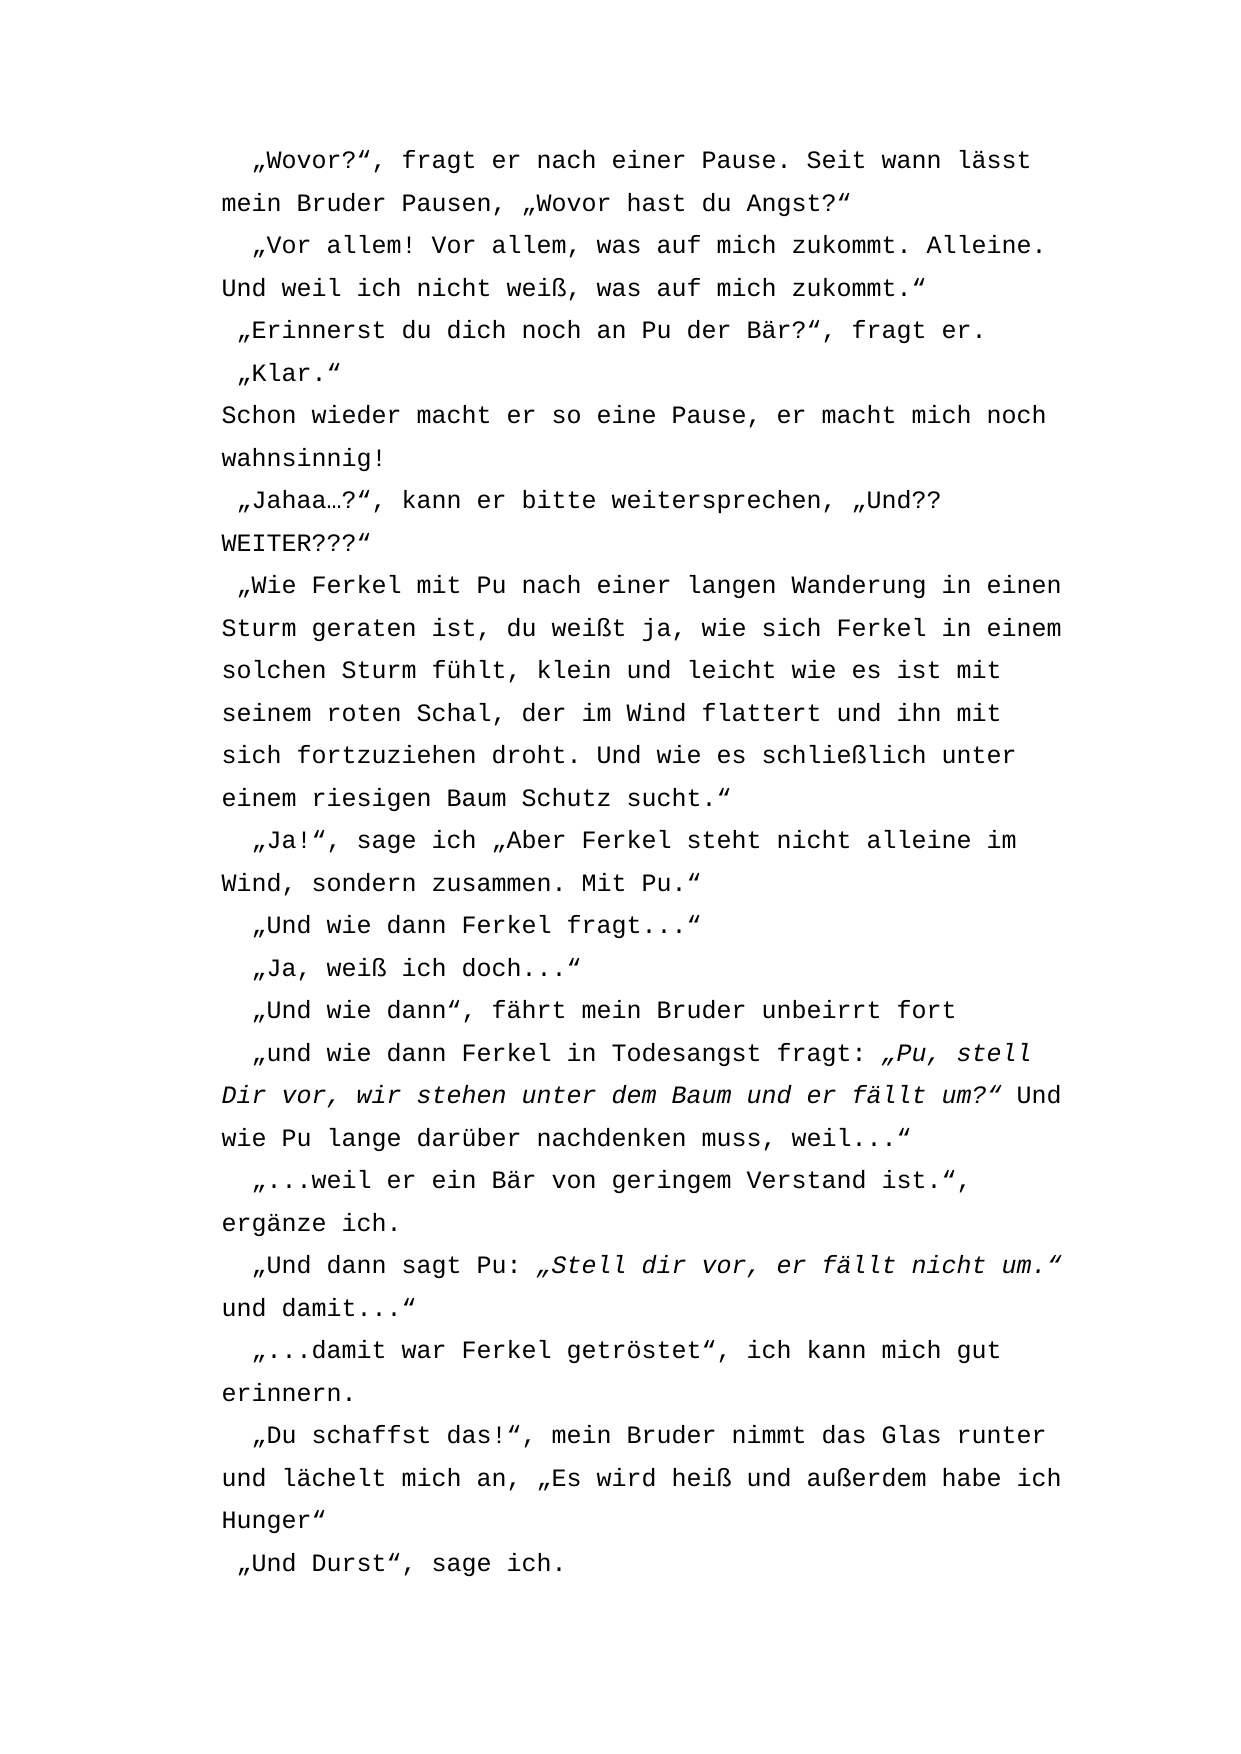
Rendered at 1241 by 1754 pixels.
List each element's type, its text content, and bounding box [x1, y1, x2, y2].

text „Erinnerst du dich noch an Pu der Bär?“, fragt er. [221, 318, 1066, 346]
text „Und dann sagt Pu: „Stell dir vor, er fällt nicht um.“ und damit...“ [221, 1253, 1066, 1323]
text „...damit war Ferkel getröstet“, ich kann mich gut erinnern. [221, 1338, 1066, 1408]
text „Ja!“, sage ich „Aber Ferkel steht nicht alleine im Wind, sondern zusammen. Mit Pu.“ [221, 828, 1066, 898]
text „Und wie dann“, fährt mein Bruder unbeirrt fort [221, 998, 1066, 1026]
text „Und wie dann Ferkel fragt...“ [221, 913, 1066, 941]
text „Jahaa…?“, kann er bitte weitersprechen, „Und?? WEITER???“ [221, 488, 1066, 558]
text Schon wieder macht er so eine Pause, er macht mich noch wahnsinnig! [221, 403, 1066, 473]
text „und wie dann Ferkel in Todesangst fragt: „Pu, stell Dir vor, wir stehen unter dem Baum und er fällt um?“ Und wie Pu lange darüber nachdenken muss, weil...“ [221, 1040, 1066, 1153]
text „Wovor?“, fragt er nach einer Pause. Seit wann lässt mein Bruder Pausen, „Wovor hast du Angst?“ [221, 148, 1066, 218]
text „Vor allem! Vor allem, was auf mich zukommt. Alleine. Und weil ich nicht weiß, was auf mich zukommt.“ [221, 233, 1066, 303]
text „Wie Ferkel mit Pu nach einer langen Wanderung in einen Sturm geraten ist, du weißt ja, wie sich Ferkel in einem solchen Sturm fühlt, klein und leicht wie es ist mit seinem roten Schal, der im Wind flattert und ihn mit sich fortzuziehen droht. Und wie es schließlich unter einem riesigen Baum Schutz sucht.“ [221, 573, 1066, 813]
list „Und Durst“, sage ich. [221, 1550, 1066, 1578]
text „Du schaffst das!“, mein Bruder nimmt das Glas runter und lächelt mich an, „Es wird heiß und außerdem habe ich Hunger“ [221, 1423, 1066, 1536]
text „...weil er ein Bär von geringem Verstand ist.“, ergänze ich. [221, 1168, 1066, 1238]
text „Klar.“ [221, 360, 1066, 388]
text „Ja, weiß ich doch...“ [221, 955, 1066, 983]
